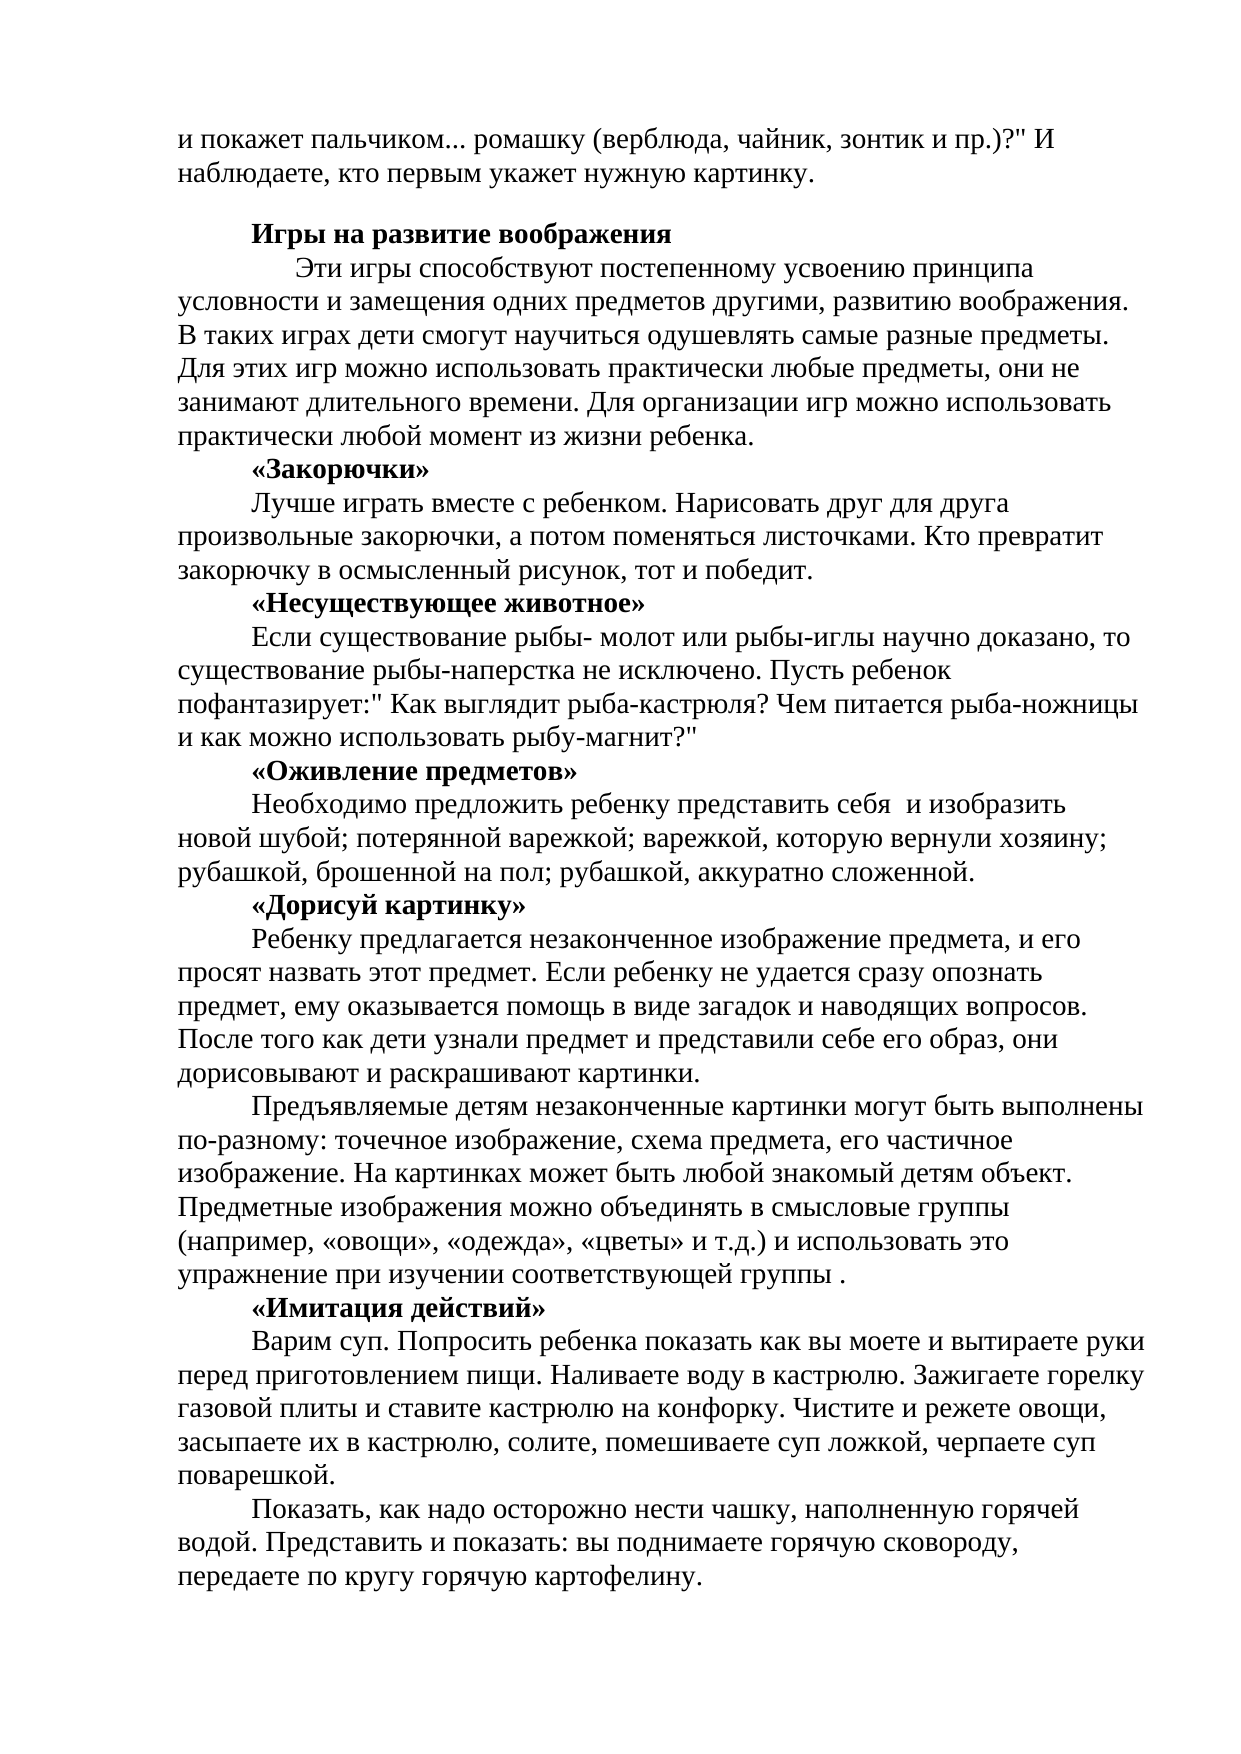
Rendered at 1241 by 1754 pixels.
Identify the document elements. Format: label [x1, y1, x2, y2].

table_header [174, 118, 1148, 1623]
